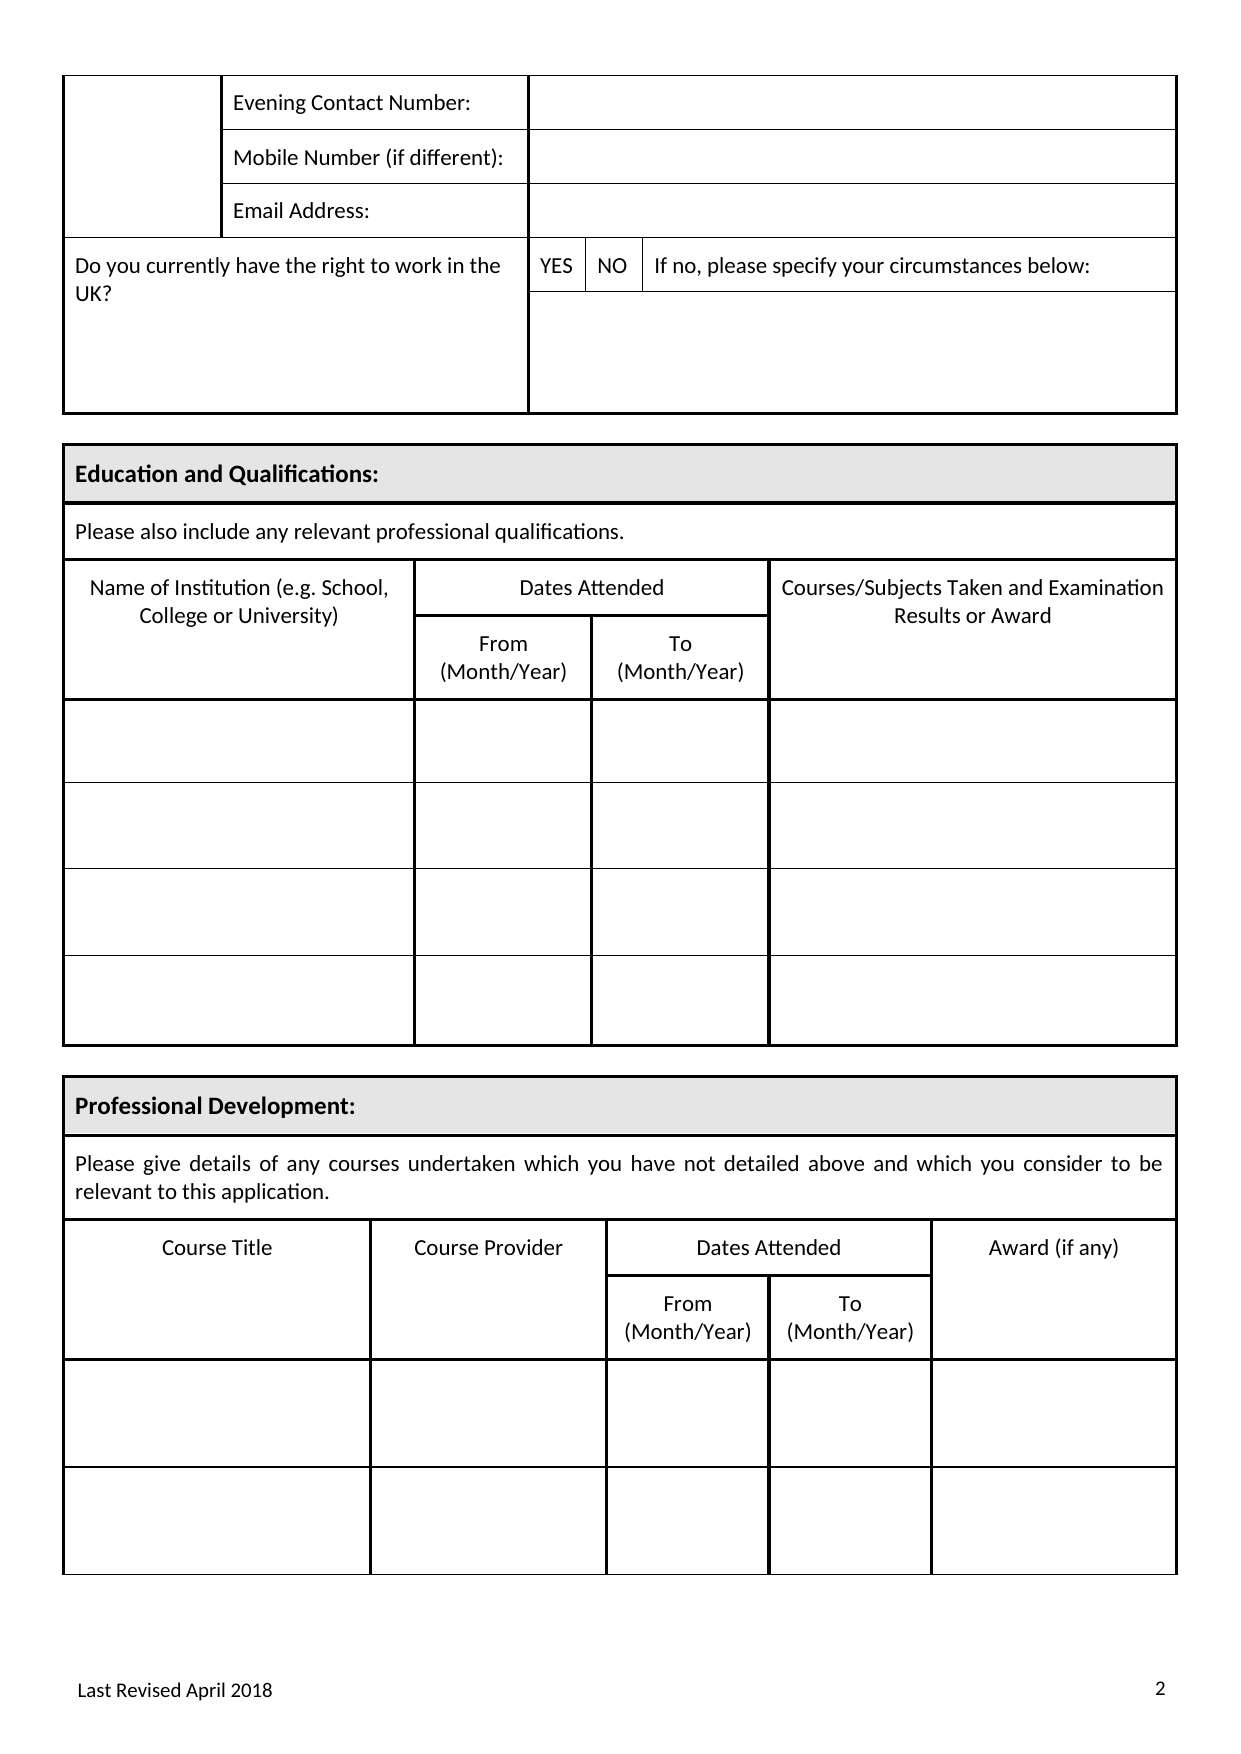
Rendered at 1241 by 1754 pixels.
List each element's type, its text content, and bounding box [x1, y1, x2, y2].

table_cell [771, 869, 1175, 955]
table_cell Dates Attended [608, 1221, 930, 1274]
table_cell [416, 869, 590, 955]
table_cell [65, 783, 413, 868]
table_cell [530, 130, 1175, 183]
table_cell Mobile Number (if different): [223, 130, 527, 183]
table_cell [771, 783, 1175, 868]
table_cell [933, 1361, 1175, 1466]
table_cell [593, 869, 767, 955]
table_cell [593, 956, 767, 1044]
table_cell Please also include any relevant professional qualifications. [65, 505, 1175, 558]
table_cell Please give details of any courses undertaken which you have not detailed above and which you consider to be relevant to this application. [65, 1137, 1175, 1218]
table_cell Course Provider [372, 1221, 605, 1358]
table_cell [771, 1468, 930, 1574]
table_header Education and Qualifications: [65, 446, 1175, 501]
table_cell NO [586, 238, 642, 291]
table_cell [608, 1468, 767, 1574]
table_cell [593, 783, 767, 868]
table_cell [65, 1361, 369, 1466]
table_header Professional Development: [65, 1078, 1175, 1133]
table_cell [416, 701, 590, 782]
table_cell [372, 1468, 605, 1574]
table_cell YES [530, 238, 585, 291]
table_cell [530, 292, 1175, 412]
table_cell Course Title [65, 1221, 369, 1358]
table_cell [771, 1361, 930, 1466]
table_cell To (Month/Year) [593, 617, 767, 698]
table_cell [65, 956, 413, 1044]
table_cell Evening Contact Number: [223, 76, 527, 129]
table_cell [771, 701, 1175, 782]
table_cell [933, 1468, 1175, 1574]
table_cell Name of Institution (e.g. School, College or University) [65, 561, 413, 698]
table_cell Dates Attended [416, 561, 767, 614]
table_cell To (Month/Year) [771, 1277, 930, 1358]
table_cell Email Address: [223, 184, 527, 237]
table_cell [530, 76, 1175, 129]
table_cell [530, 184, 1175, 237]
table_cell Courses/Subjects Taken and Examination Results or Award [771, 561, 1175, 698]
table_cell [416, 956, 590, 1044]
table_cell Award (if any) [933, 1221, 1175, 1358]
table_cell [372, 1361, 605, 1466]
table_cell [593, 701, 767, 782]
table_cell [771, 956, 1175, 1044]
table_cell From (Month/Year) [416, 617, 590, 698]
table_cell [65, 701, 413, 782]
table_cell From (Month/Year) [608, 1277, 767, 1358]
table_cell [65, 1468, 369, 1574]
table_cell [65, 869, 413, 955]
table_cell If no, please specify your circumstances below: [643, 238, 1175, 291]
table_cell Do you currently have the right to work in the UK? [65, 238, 527, 412]
table_cell [608, 1361, 767, 1466]
table_cell [416, 783, 590, 868]
